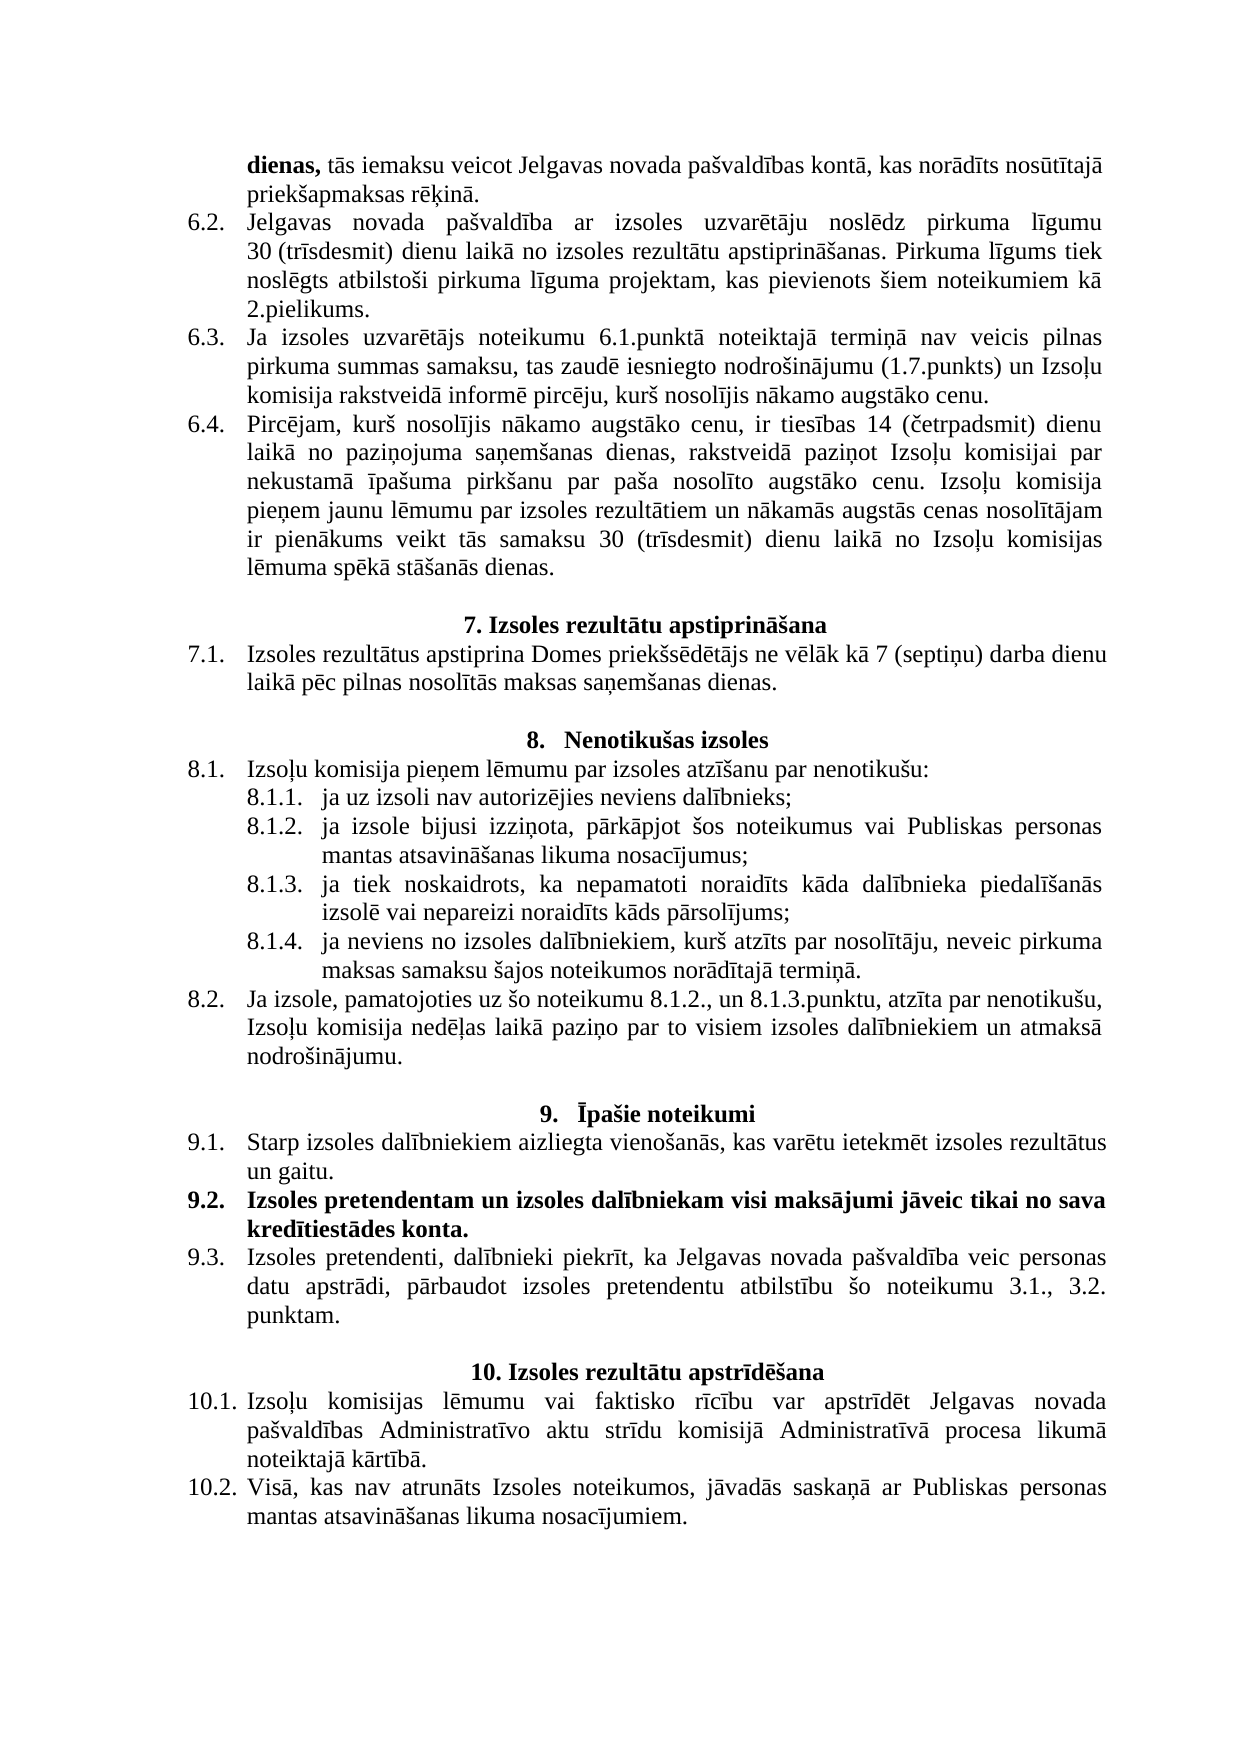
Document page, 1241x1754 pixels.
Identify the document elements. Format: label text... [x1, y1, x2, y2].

list Jelgavas novada pašvaldība ar izsoles uzvarētāju noslēdz pirkuma līgumu 30 (trīsdesmit) dienu laikā no izsoles rezultātu apstiprināšanas. Pirkuma līgums tiek noslēgts atbilstoši pirkuma līguma projektam, kas pievienots šiem noteikumiem kā 2.pielikums. [187, 207, 1103, 322]
list Izsoļu komisijas lēmumu vai faktisko rīcību var apstrīdēt Jelgavas novada pašvaldības Administratīvo aktu strīdu komisijā Administratīvā procesa likumā noteiktajā kārtībā. [187, 1386, 1107, 1472]
list Ja izsoles uzvarētājs noteikumu 6.1.punktā noteiktajā termiņā nav veicis pilnas pirkuma summas samaksu, tas zaudē iesniegto nodrošinājumu (1.7.punkts) un Izsoļu komisija rakstveidā informē pircēju, kurš nosolījis nākamo augstāko cenu. [187, 322, 1103, 409]
list ja tiek noskaidrots, ka nepamatoti noraidīts kāda dalībnieka piedalīšanās izsolē vai nepareizi noraidīts kāds pārsolījums; [247, 869, 1103, 926]
list Ja izsole, pamatojoties uz šo noteikumu 8.1.2., un 8.1.3.punktu, atzīta par nenotikušu, Izsoļu komisija nedēļas laikā paziņo par to visiem izsoles dalībniekiem un atmaksā nodrošinājumu. [187, 984, 1103, 1070]
list Izsoles pretendentam un izsoles dalībniekam visi maksājumi jāveic tikai no sava kredītiestādes konta. [187, 1185, 1107, 1242]
list Pircējam, kurš nosolījis nākamo augstāko cenu, ir tiesības 14 (četrpadsmit) dienu laikā no paziņojuma saņemšanas dienas, rakstveidā paziņot Izsoļu komisijai par nekustamā īpašuma pirkšanu par paša nosolīto augstāko cenu. Izsoļu komisija pieņem jaunu lēmumu par izsoles rezultātiem un nākamās augstās cenas nosolītājam ir pienākums veikt tās samaksu 30 (trīsdesmit) dienu laikā no Izsoļu komisijas lēmuma spēkā stāšanās dienas. [187, 409, 1103, 581]
list Izsoles pretendenti, dalībnieki piekrīt, ka Jelgavas novada pašvaldība veic personas datu apstrādi, pārbaudot izsoles pretendentu atbilstību šo noteikumu 3.1., 3.2. punktam. [187, 1242, 1107, 1329]
list ja izsole bijusi izziņota, pārkāpjot šos noteikumus vai Publiskas personas mantas atsavināšanas likuma nosacījumus; [247, 811, 1103, 869]
list Īpašie noteikumi [187, 1099, 1107, 1127]
list Visā, kas nav atrunāts Izsoles noteikumos, jāvadās saskaņā ar Publiskas personas mantas atsavināšanas likuma nosacījumiem. [187, 1472, 1107, 1530]
list Izsoļu komisija pieņem lēmumu par izsoles atzīšanu par nenotikušu: [187, 754, 1103, 782]
list Izsoles rezultātus apstiprina Domes priekšsēdētājs ne vēlāk kā 7 (septiņu) darba dienu laikā pēc pilnas nosolītās maksas saņemšanas dienas. [187, 639, 1107, 696]
list 7. Izsoles rezultātu apstiprināšana [187, 610, 1103, 639]
list ja neviens no izsoles dalībniekiem, kurš atzīts par nosolītāju, neveic pirkuma maksas samaksu šajos noteikumos norādītajā termiņā. [247, 926, 1103, 984]
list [187, 150, 1103, 207]
list Nenotikušas izsoles [187, 725, 1107, 754]
list Starp izsoles dalībniekiem aizliegta vienošanās, kas varētu ietekmēt izsoles rezultātus un gaitu. [187, 1127, 1107, 1185]
list Izsoles rezultātu apstrīdēšana [187, 1357, 1107, 1386]
list ja uz izsoli nav autorizējies neviens dalībnieks; [247, 782, 1103, 811]
